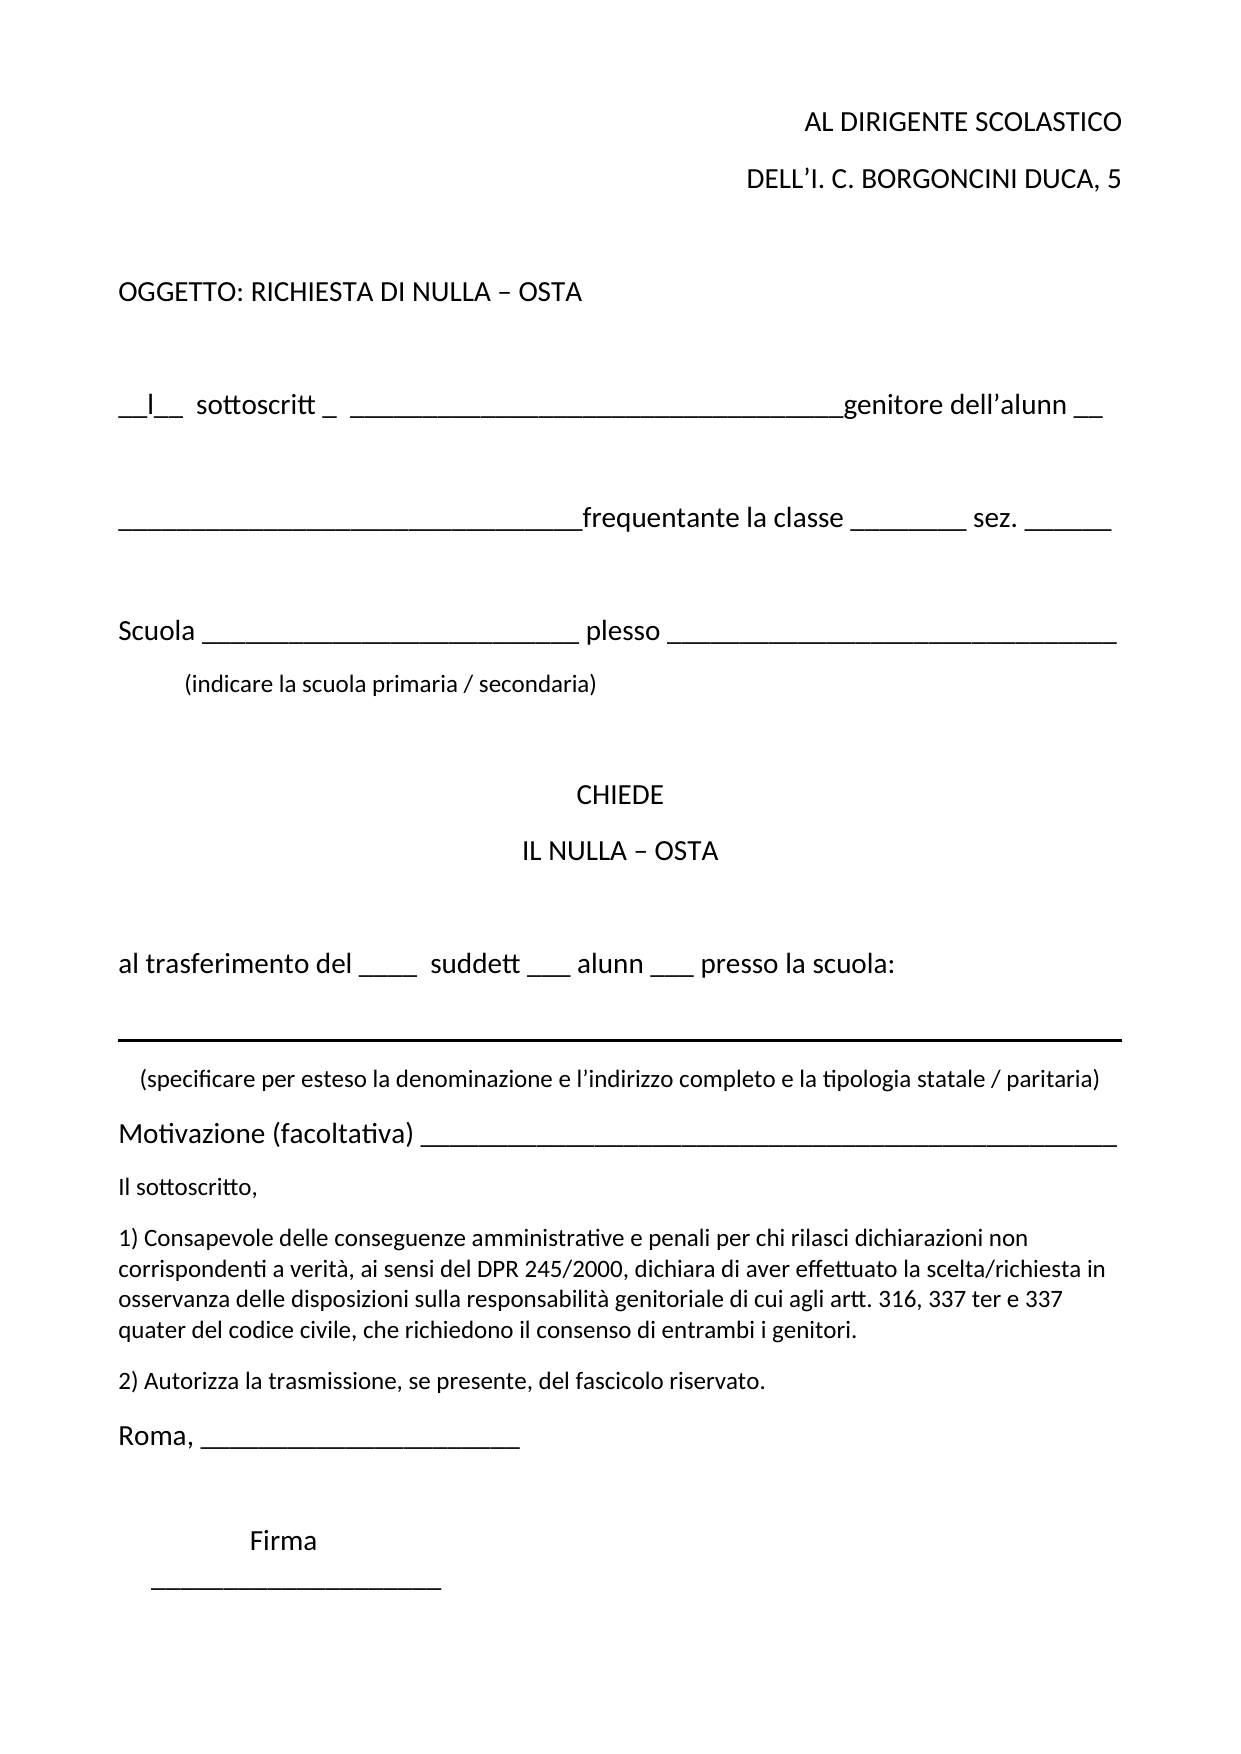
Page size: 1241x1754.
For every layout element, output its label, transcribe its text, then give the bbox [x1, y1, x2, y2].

text Firma [118, 1522, 1122, 1558]
text IL NULLA – OSTA [118, 832, 1122, 868]
text al trasferimento del ____ suddett ___ alunn ___ presso la scuola: [118, 945, 1122, 981]
text (indicare la scuola primaria / secondaria) [118, 668, 1122, 698]
text Scuola __________________________ plesso _______________________________ [118, 612, 1122, 647]
text Motivazione (facoltativa) ________________________________________________ [118, 1115, 1122, 1150]
text AL DIRIGENTE SCOLASTICO [118, 103, 1122, 139]
text ________________________________frequentante la classe ________ sez. ______ [118, 499, 1122, 534]
text 2) Autorizza la trasmissione, se presente, del fascicolo riservato. [118, 1365, 1122, 1396]
text (specificare per esteso la denominazione e l’indirizzo completo e la tipologia statale / paritaria) [118, 1063, 1122, 1094]
text DELL’I. C. BORGONCINI DUCA, 5 [118, 160, 1122, 196]
text CHIEDE [118, 776, 1122, 811]
text ____________________ [118, 1558, 1122, 1593]
text Il sottoscritto, [118, 1171, 1122, 1202]
text 1) Consapevole delle conseguenze amministrative e penali per chi rilasci dichiarazioni non corrispondenti a verità, ai sensi del DPR 245/2000, dichiara di aver effettuato la scelta/richiesta in osservanza delle disposizioni sulla responsabilità genitoriale di cui agli artt. 316, 337 ter e 337 quater del codice civile, che richiedono il consenso di entrambi i genitori. [118, 1222, 1122, 1344]
text OGGETTO: RICHIESTA DI NULLA – OSTA [118, 273, 1122, 308]
text __l__ sottoscritt _ __________________________________genitore dell’alunn __ [118, 386, 1122, 421]
text Roma, ______________________ [118, 1417, 1122, 1452]
